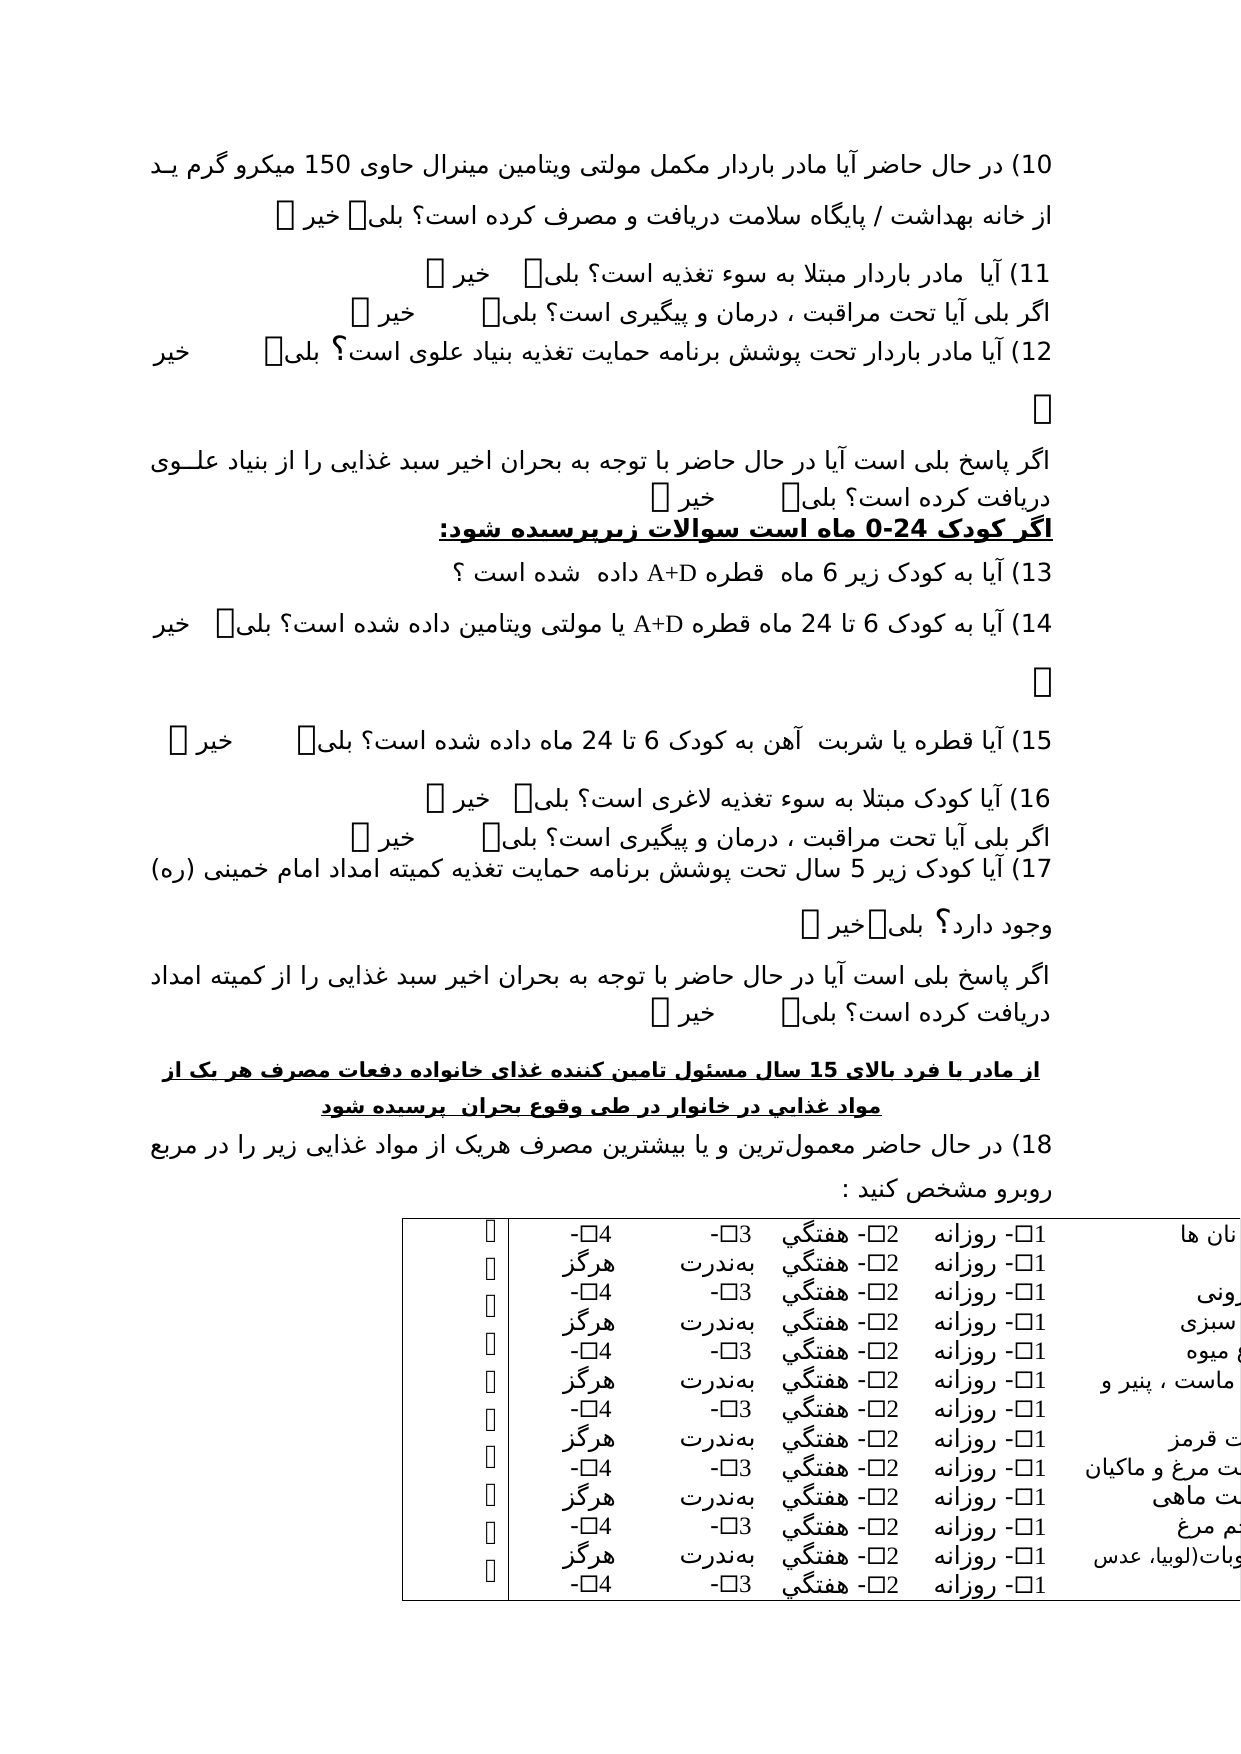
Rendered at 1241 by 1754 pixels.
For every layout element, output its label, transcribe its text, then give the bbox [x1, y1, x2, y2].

table_header [403, 1219, 508, 1599]
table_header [914, 1219, 1062, 1599]
text 14) آيا به کودک 6 تا 24 ماه قطره A+D یا مولتی ویتامین داده شده است؟ بلی خیر [150, 602, 1053, 699]
text 16) آیا کودک مبتلا به سوء تغذیه لاغری است؟ بلی خیر [150, 776, 1051, 815]
text 11) آیا مادر باردار مبتلا به سوء تغذیه است؟ بلی خیر [150, 252, 1051, 291]
text از مادر یا فرد بالای 15 سال مسئول تامین کننده غذای خانواده دفعات مصرف هر يک از مواد غذايي در خانوار در طی وقوع بحران پرسیده شود [150, 1058, 1053, 1118]
text اگر بلی آیا تحت مراقبت ، درمان و پیگیری است؟ بلی خیر [150, 291, 1051, 330]
text اگر بلی آیا تحت مراقبت ، درمان و پیگیری است؟ بلی خیر [150, 815, 1051, 854]
text اگر پاسخ بلی است آیا در حال حاضر با توجه به بحران اخیر سبد غذایی را از بنیاد علوی دریافت کرده است؟ بلی خیر [150, 446, 1051, 514]
text 15) آيا قطره يا شربت آهن به کودک 6 تا 24 ماه داده شده است؟ بلی خیر [150, 718, 1053, 757]
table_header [509, 1219, 627, 1599]
text 17) آیا کودک زیر 5 سال تحت پوشش برنامه حمایت تغذیه کمیته امداد امام خمینی (ره) وجود دارد؟ بلی خیر [150, 854, 1053, 942]
text 18) در حال حاضر معمول‌‌ترین و یا بیشترین مصرف هریک از مواد غذایی زیر را در مربع روبرو مشخص کنید : [150, 1130, 1053, 1203]
text 12) آیا مادر باردار تحت پوشش برنامه حمایت تغذیه بنیاد علوی است؟ بلی خیر [150, 330, 1053, 427]
text 13) آيا به کودک زیر 6 ماه قطره A+D داده شده است ؟ [150, 558, 1053, 587]
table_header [1062, 1219, 1240, 1599]
text 10) در حال حاضر آيا مادر باردار مکمل مولتی ویتامین مینرال حاوی 150 میکرو گرم ید از خانه بهداشت / پایگاه سلامت دریافت و مصرف کرده است؟ بلی خیر [150, 150, 1053, 233]
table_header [767, 1219, 914, 1599]
text اگر کودک 24-0 ماه است سوالات زیرپرسیده شود: [150, 514, 1053, 543]
text اگر پاسخ بلی است آیا در حال حاضر با توجه به بحران اخیر سبد غذایی را از کمیته امداد دریافت کرده است؟ بلی خیر [150, 961, 1051, 1029]
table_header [627, 1219, 767, 1599]
